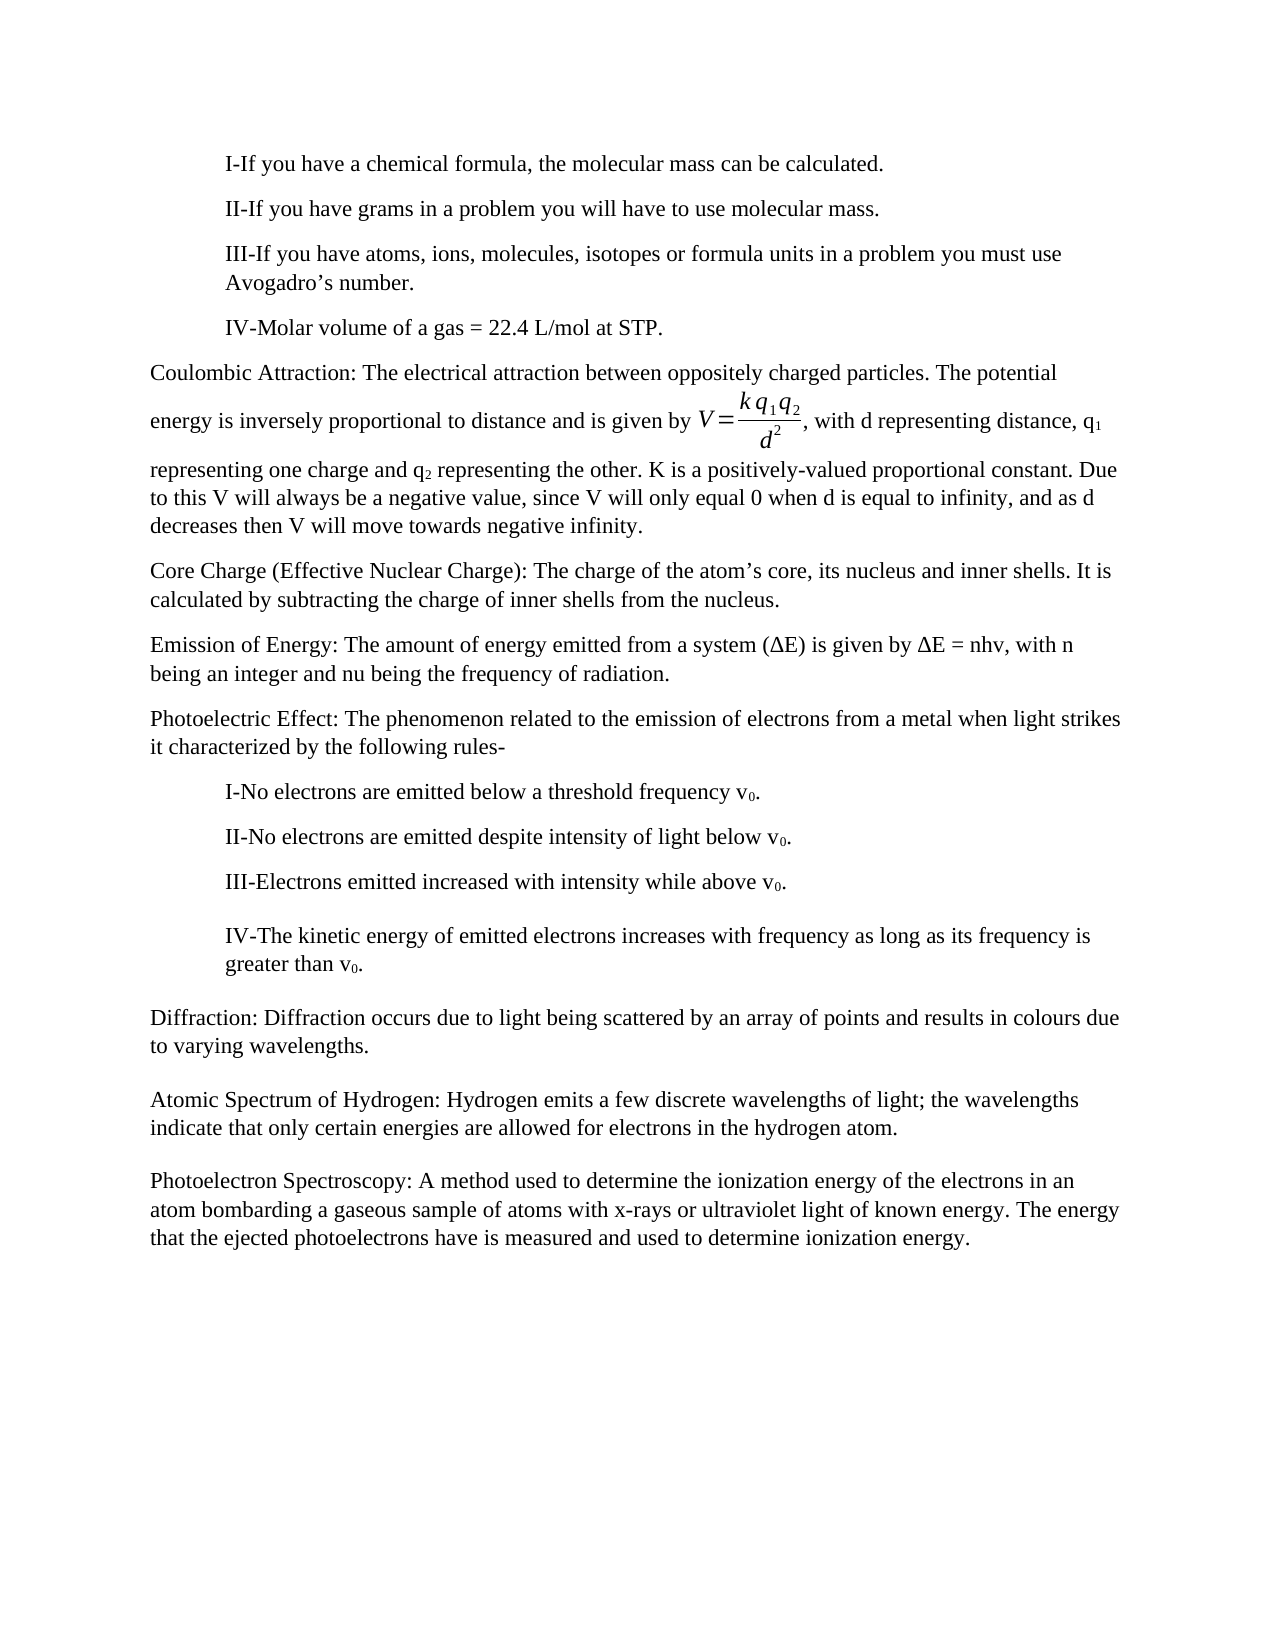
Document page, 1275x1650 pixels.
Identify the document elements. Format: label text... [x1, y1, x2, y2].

text Diffraction: Diffraction occurs due to light being scattered by an array of points and results in colours due to varying wavelengths. [150, 1004, 1125, 1058]
text Emission of Energy: The amount of energy emitted from a system (∆E) is given by ∆E = nhv, with n being an integer and nu being the frequency of radiation. [150, 631, 1125, 686]
text Photoelectric Effect: The phenomenon related to the emission of electrons from a metal when light strikes it characterized by the following rules- [150, 705, 1125, 759]
text III-If you have atoms, ions, molecules, isotopes or formula units in a problem you must use Avogadro’s number. [225, 240, 1125, 295]
text Coulombic Attraction: The electrical attraction between oppositely charged particles. The potential energy is inversely proportional to distance and is given by , with d representing distance, q1 representing one charge and q2 representing the other. K is a positively-valued proportional constant. Due to this V will always be a negative value, since V will only equal 0 when d is equal to infinity, and as d decreases then V will move towards negative infinity. [150, 359, 1125, 539]
text IV-Molar volume of a gas = 22.4 L/mol at STP. [150, 314, 1125, 340]
text Photoelectron Spectroscopy: A method used to determine the ionization energy of the electrons in an atom bombarding a gaseous sample of atoms with x-rays or ultraviolet light of known energy. The energy that the ejected photoelectrons have is measured and used to determine ionization energy. [150, 1167, 1125, 1251]
text I-No electrons are emitted below a threshold frequency v0. [150, 778, 1125, 804]
text III-Electrons emitted increased with intensity while above v0. [150, 868, 1125, 895]
text I-If you have a chemical formula, the molecular mass can be calculated. [150, 150, 1125, 176]
text Core Charge (Effective Nuclear Charge): The charge of the atom’s core, its nucleus and inner shells. It is calculated by subtracting the charge of inner shells from the nucleus. [150, 558, 1125, 612]
text IV-The kinetic energy of emitted electrons increases with frequency as long as its frequency is greater than v0. [225, 922, 1125, 977]
text II-If you have grams in a problem you will have to use molecular mass. [150, 195, 1125, 221]
text Atomic Spectrum of Hydrogen: Hydrogen emits a few discrete wavelengths of light; the wavelengths indicate that only certain energies are allowed for electrons in the hydrogen atom. [150, 1086, 1125, 1140]
text II-No electrons are emitted despite intensity of light below v0. [150, 823, 1125, 850]
